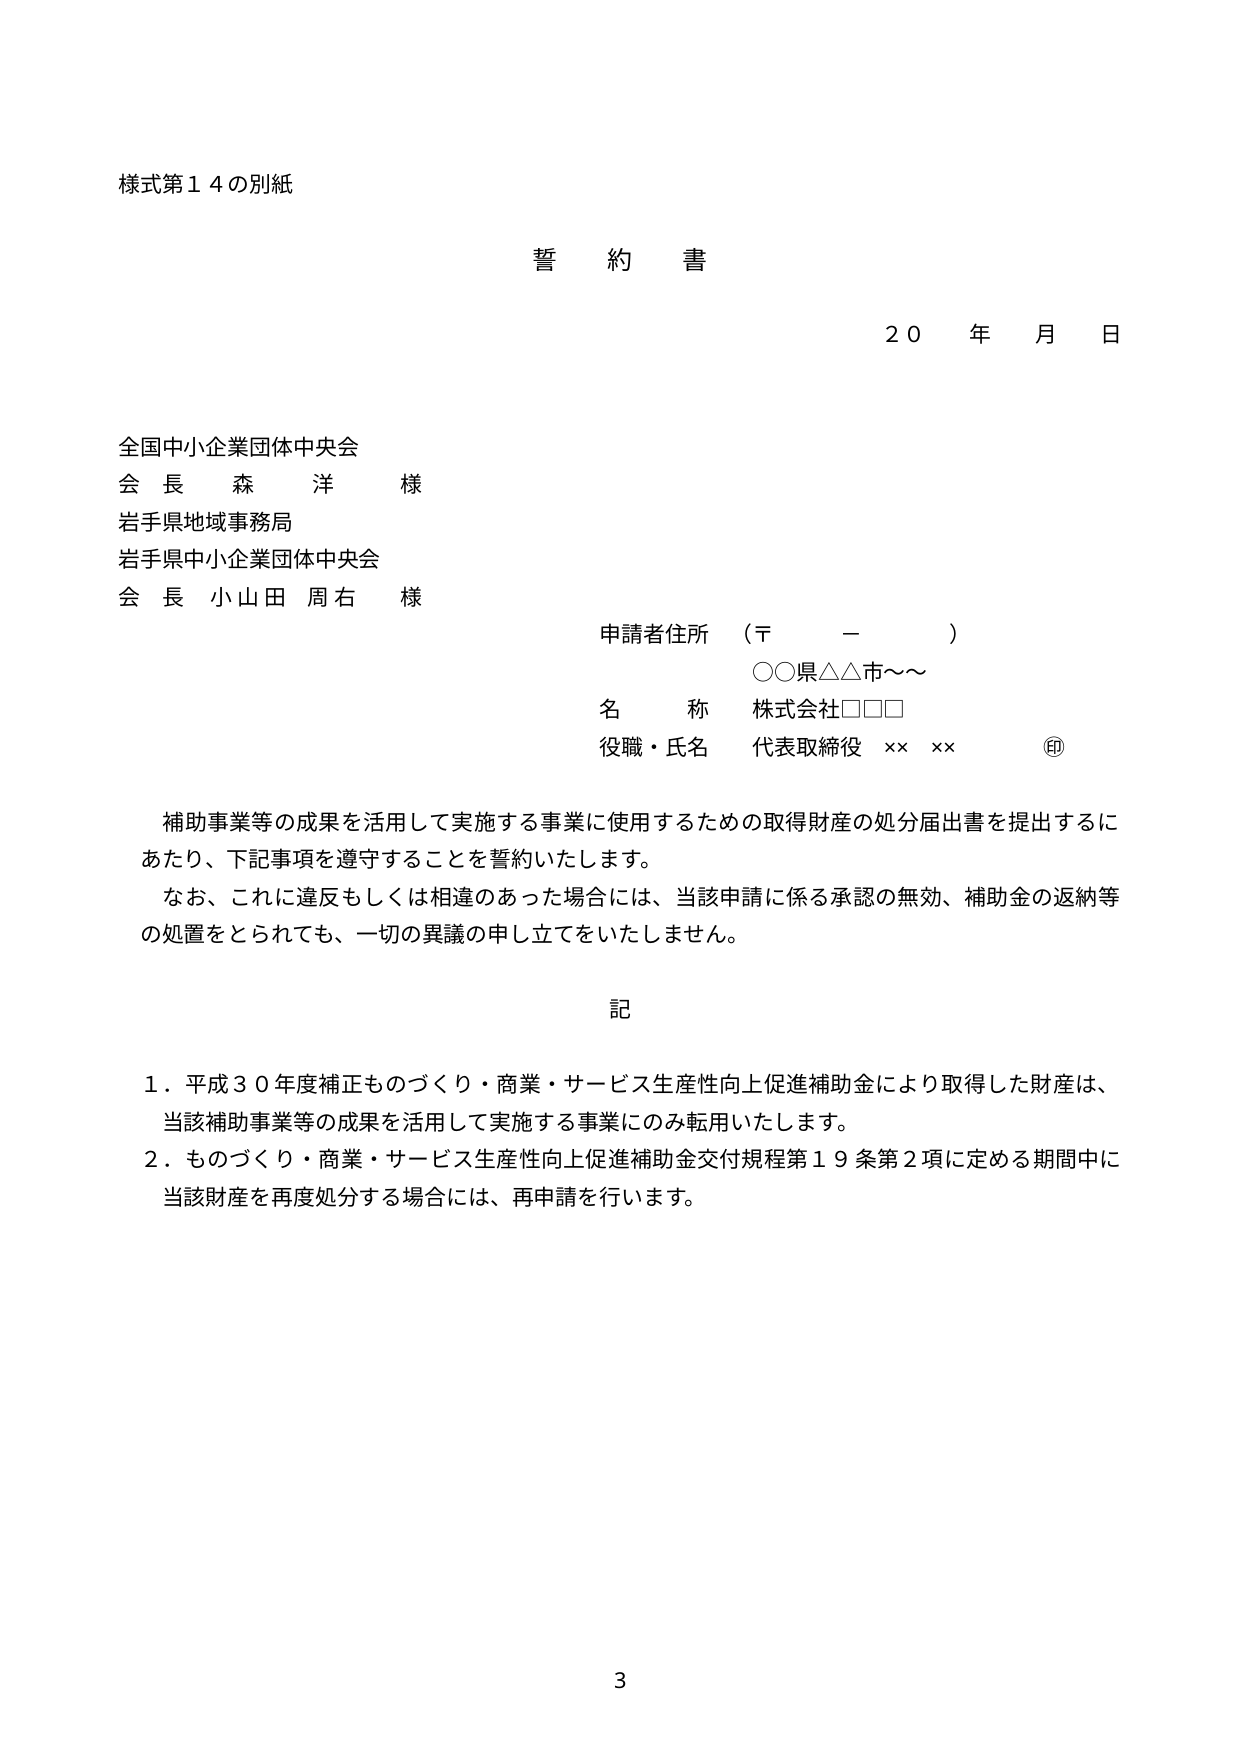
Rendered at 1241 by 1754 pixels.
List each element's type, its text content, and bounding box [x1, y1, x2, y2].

text 岩手県地域事務局 [118, 502, 1122, 539]
text 役職・氏名 代表取締役 ×× ×× ㊞ [118, 727, 1122, 764]
text 全国中小企業団体中央会 [118, 427, 1122, 464]
text 会 長 森 洋 様 [118, 464, 1122, 502]
text ○○県△△市～～ [118, 652, 1122, 689]
text 名 称 株式会社□□□ [118, 689, 1122, 727]
text 補助事業等の成果を活用して実施する事業に使用するための取得財産の処分届出書を提出するにあたり、下記事項を遵守することを誓約いたします。 [118, 802, 1122, 877]
text ２．ものづくり・商業・サービス生産性向上促進補助金交付規程第１９条第２項に定める期間中に当該財産を再度処分する場合には、再申請を行います。 [118, 1139, 1122, 1214]
text 誓 約 書 [118, 239, 1122, 277]
text 申請者住所 （〒 － ） [118, 614, 1122, 652]
text 様式第１４の別紙 [118, 164, 1122, 202]
text １．平成３０年度補正ものづくり・商業・サービス生産性向上促進補助金により取得した財産は、当該補助事業等の成果を活用して実施する事業にのみ転用いたします。 [118, 1064, 1122, 1139]
text なお、これに違反もしくは相違のあった場合には、当該申請に係る承認の無効、補助金の返納等の処置をとられても、一切の異議の申し立てをいたしません。 [118, 877, 1122, 952]
text 記 [118, 989, 1122, 1027]
text 会 長 小 山 田 周 右 様 [118, 577, 1122, 614]
text 岩手県中小企業団体中央会 [118, 539, 1122, 577]
text ２０ 年 月 日 [118, 314, 1122, 352]
